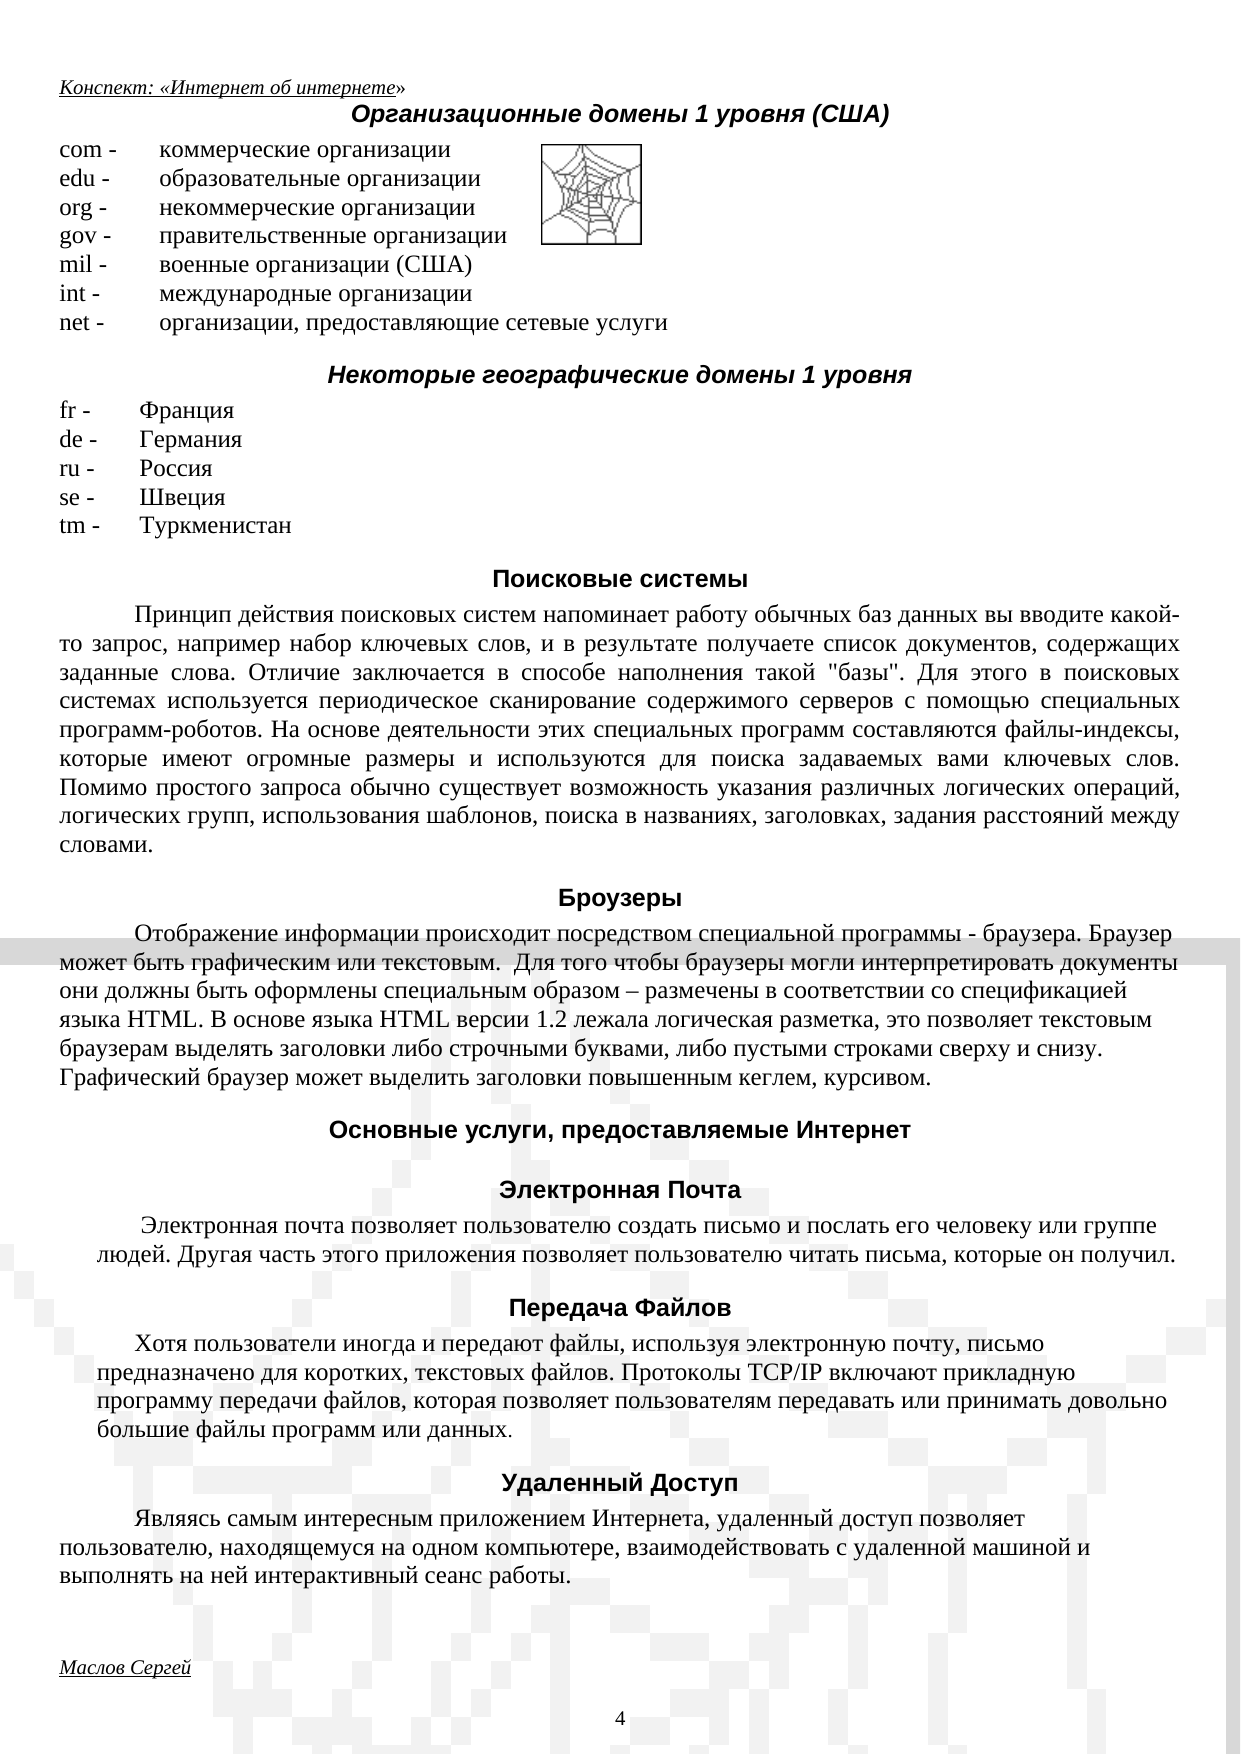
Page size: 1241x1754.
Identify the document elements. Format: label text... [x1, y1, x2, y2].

subtitle Броузеры [59, 883, 1181, 912]
text Принцип действия поисковых систем напоминает работу обычных баз данных вы вводите какой-то запрос, например набор ключевых слов, и в результате получаете список документов, содержащих заданные слова. Отличие заключается в способе наполнения такой "базы". Для этого в поисковых системах используется периодическое сканирование содержимого серверов с помощью специальных программ-роботов. На основе деятельности этих специальных программ составляются файлы-индексы, которые имеют огромные размеры и используются для поиска задаваемых вами ключевых слов. Помимо простого запроса обычно существует возможность указания различных логических операций, логических групп, использования шаблонов, поиска в названиях, заголовках, задания расстояний между словами. [59, 599, 1181, 858]
text Электронная почта позволяет пользователю создать письмо и послать его человеку или группе людей. Другая часть этого приложения позволяет пользователю читать письма, которые он получил. [97, 1210, 1181, 1268]
table_header Франция [139, 395, 1019, 424]
table_cell Швеция [139, 482, 1019, 510]
table_header fr - [59, 395, 139, 424]
table_cell net - [59, 307, 159, 335]
text Хотя пользователи иногда и передают файлы, используя электронную почту, письмо предназначено для коротких, текстовых файлов. Протоколы TCP/IP включают прикладную программу передачи файлов, которая позволяет пользователям передавать или принимать довольно большие файлы программ или данных. [97, 1328, 1181, 1443]
table_cell организации, предоставляющие сетевые услуги [159, 307, 1019, 335]
subtitle Удаленный Доступ [59, 1468, 1181, 1497]
table_cell международные организации [159, 278, 1019, 307]
subtitle Организационные домены 1 уровня (США) [59, 99, 1181, 128]
table_cell gov - [59, 220, 159, 249]
table_cell int - [59, 278, 159, 307]
table_cell некоммерческие организации [159, 192, 1019, 220]
table_cell образовательные организации [159, 163, 1019, 192]
table_cell tm - [59, 510, 139, 539]
subtitle Передача Файлов [59, 1293, 1181, 1322]
table_header коммерческие организации [159, 134, 1019, 163]
table_cell правительственные организации [159, 220, 1019, 249]
table_cell Туркменистан [139, 510, 1019, 539]
subtitle Некоторые географические домены 1 уровня [59, 360, 1181, 389]
table_header com - [59, 134, 159, 163]
table_cell edu - [59, 163, 159, 192]
text Являясь самым интересным приложением Интернета, удаленный доступ позволяет пользователю, находящемуся на одном компьютере, взаимодействовать с удаленной машиной и выполнять на ней интерактивный сеанс работы. [59, 1503, 1181, 1589]
subtitle Основные услуги, предоставляемые Интернет [59, 1115, 1181, 1144]
table_cell ru - [59, 453, 139, 482]
subtitle Поисковые системы [59, 564, 1181, 593]
table_cell военные организации (США) [159, 249, 1019, 278]
table_cell se - [59, 482, 139, 510]
text Отображение информации происходит посредством специальной программы - браузера. Браузер может быть графическим или текстовым. Для того чтобы браузеры могли интерпретировать документы они должны быть оформлены специальным образом – размечены в соответствии со спецификацией языка HTML. В основе языка HTML версии 1.2 лежала логическая разметка, это позволяет текстовым браузерам выделять заголовки либо строчными буквами, либо пустыми строками сверху и снизу. Графический браузер может выделить заголовки повышенным кеглем, курсивом. [59, 918, 1181, 1090]
table_cell mil - [59, 249, 159, 278]
subtitle Электронная Почта [59, 1175, 1181, 1204]
table_cell Россия [139, 453, 1019, 482]
table_cell Германия [139, 424, 1019, 453]
table_cell org - [59, 192, 159, 220]
table_cell de - [59, 424, 139, 453]
